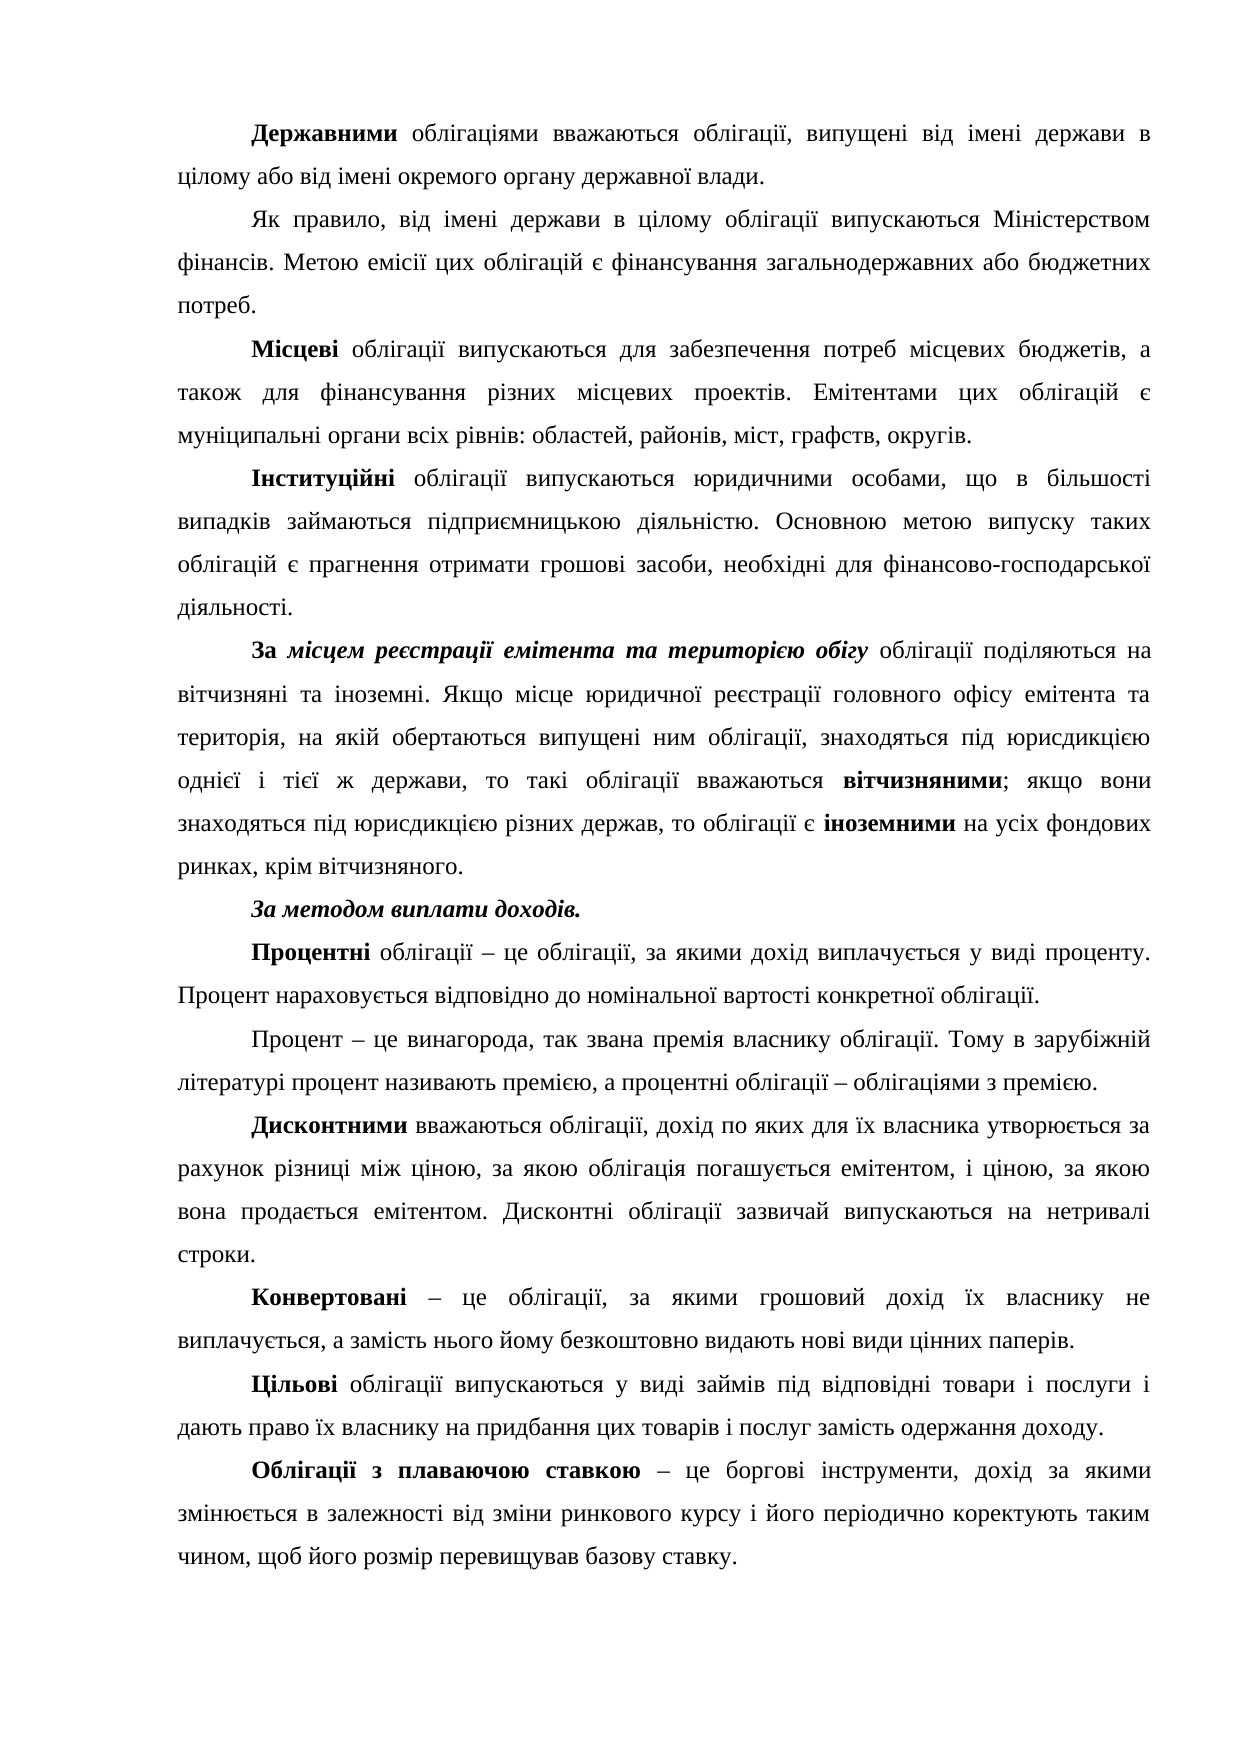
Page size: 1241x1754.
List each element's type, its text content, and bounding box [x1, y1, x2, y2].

text Місцеві облігації випускаються для забезпечення потреб місцевих бюджетів, а також для фінансування різних місцевих проектів. Емітентами цих облігацій є муніципальні органи всіх рівнів: областей, районів, міст, графств, округів. [177, 334, 1152, 449]
text Облігації з плаваючою ставкою – це боргові інструменти, дохід за якими змінюється в залежності від зміни ринкового курсу і його періодично коректують таким чином, щоб його розмір перевищував базову ставку. [177, 1455, 1152, 1570]
text Процент – це винагорода, так звана премія власнику облігації. Тому в зарубіжній літературі процент називають премією, а процентні облігації – облігаціями з премією. [177, 1024, 1152, 1096]
text Конвертовані – це облігації, за якими грошовий дохід їх власнику не виплачується, а замість нього йому безкоштовно видають нові види цінних паперів. [177, 1282, 1152, 1354]
text Державними облігаціями вважаються облігації, випущені від імені держави в цілому або від імені окремого органу державної влади. [177, 118, 1152, 190]
text Процентні облігації – це облігації, за якими дохід виплачується у виді проценту. Процент нараховується відповідно до номінальної вартості конкретної облігації. [177, 937, 1152, 1009]
text Дисконтними вважаються облігації, дохід по яких для їх власника утворюється за рахунок різниці між ціною, за якою облігація погашується емітентом, і ціною, за якою вона продається емітентом. Дисконтні облігації зазвичай випускаються на нетривалі строки. [177, 1110, 1152, 1268]
text Цільові облігації випускаються у виді займів під відповідні товари і послуги і дають право їх власнику на придбання цих товарів і послуг замість одержання доходу. [177, 1369, 1152, 1441]
text Як правило, від імені держави в цілому облігації випускаються Міністерством фінансів. Метою емісії цих облігацій є фінансування загальнодержавних або бюджетних потреб. [177, 204, 1152, 319]
list За методом виплати доходів. [177, 894, 1152, 923]
text Інституційні облігації випускаються юридичними особами, що в більшості випадків займаються підприємницькою діяльністю. Основною метою випуску таких облігацій є прагнення отримати грошові засоби, необхідні для фінансово-господарської діяльності. [177, 463, 1152, 621]
list За місцем реєстрації емітента та територією обігу облігації поділяються на вітчизняні та іноземні. Якщо місце юридичної реєстрації головного офісу емітента та територія, на якій обертаються випущені ним облігації, знаходяться під юрисдикцією однієї і тієї ж держави, то такі облігації вважаються вітчизняними; якщо вони знаходяться під юрисдикцією різних держав, то облігації є іноземними на усіх фондових ринках, крім вітчизняного. [177, 636, 1152, 880]
